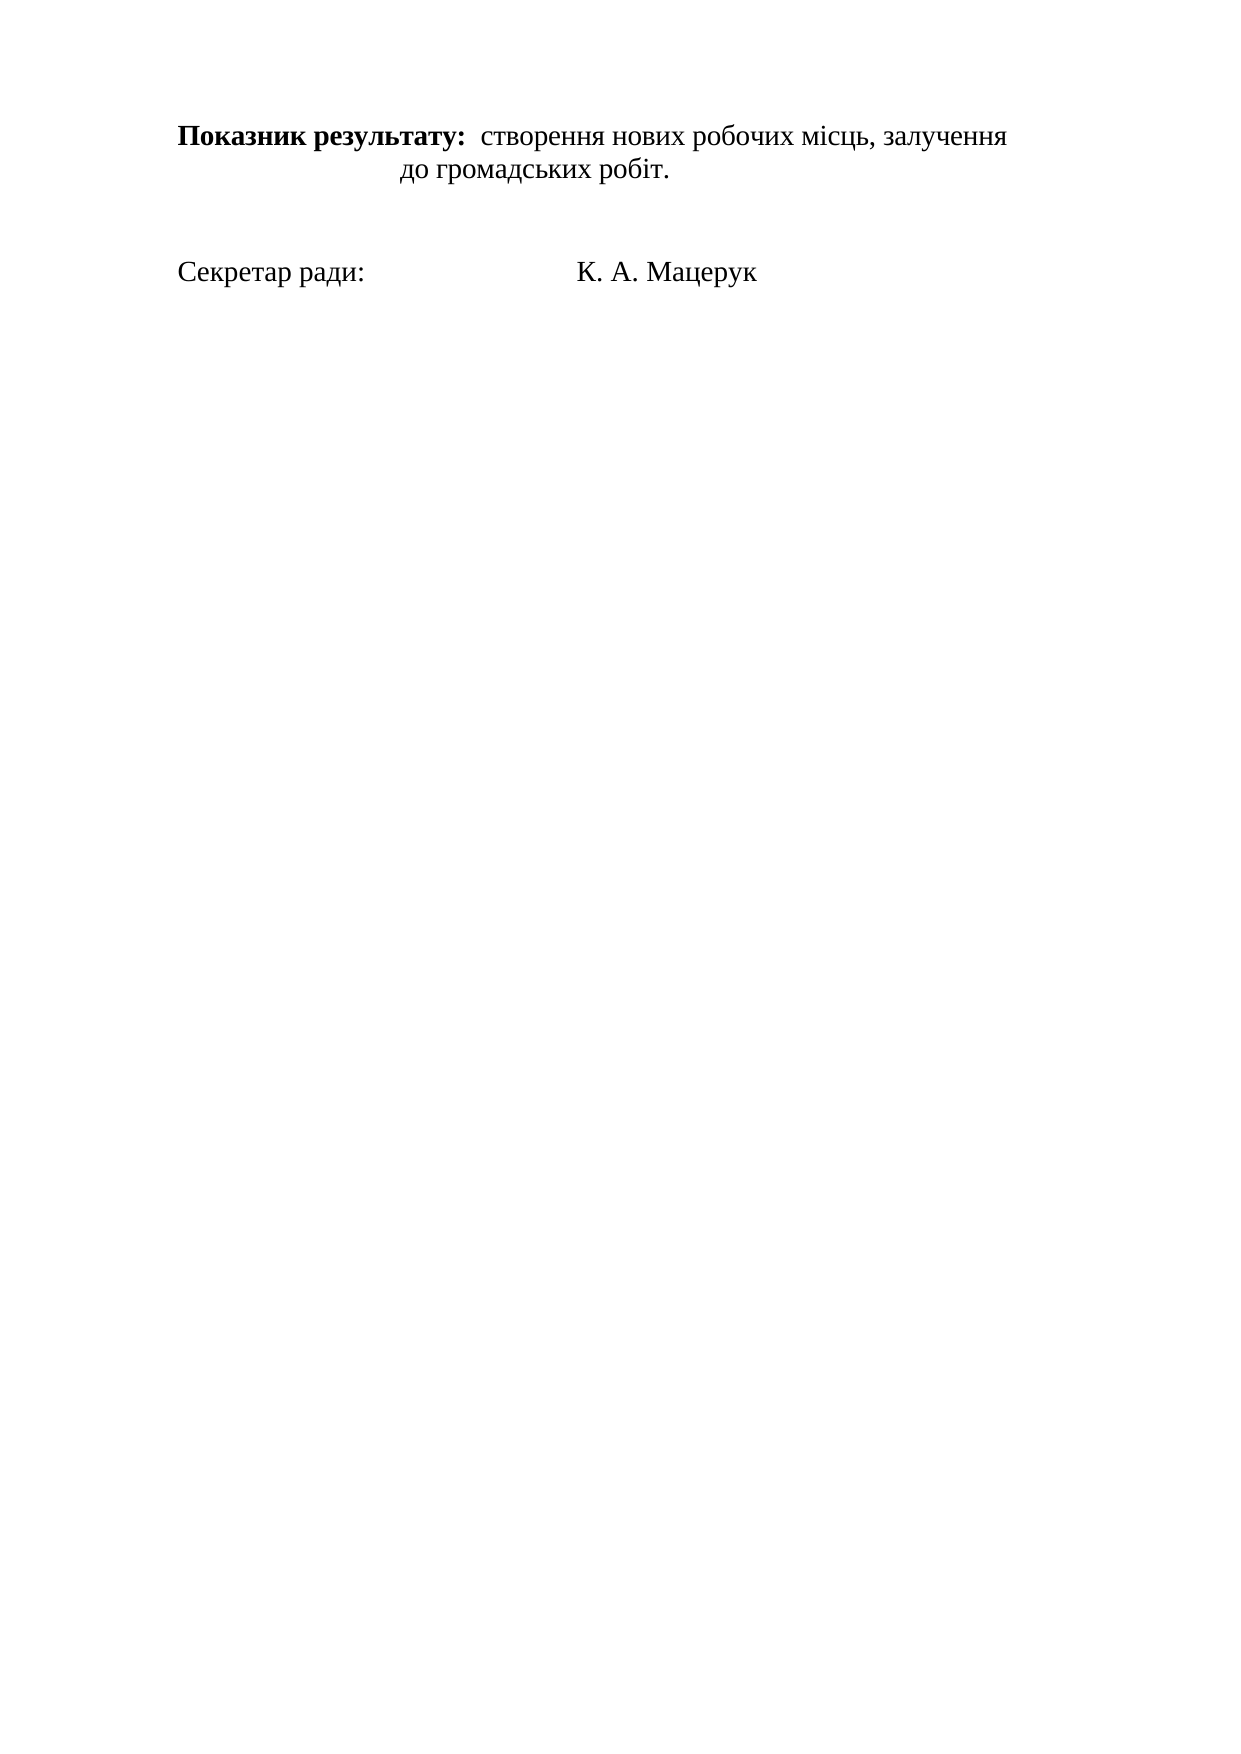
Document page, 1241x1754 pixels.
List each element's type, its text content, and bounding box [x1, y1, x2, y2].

text Показник результату: створення нових робочих місць, залучення до громадських робіт. [177, 118, 1040, 185]
text Секретар ради: К. А. Мацерук [177, 254, 1040, 287]
